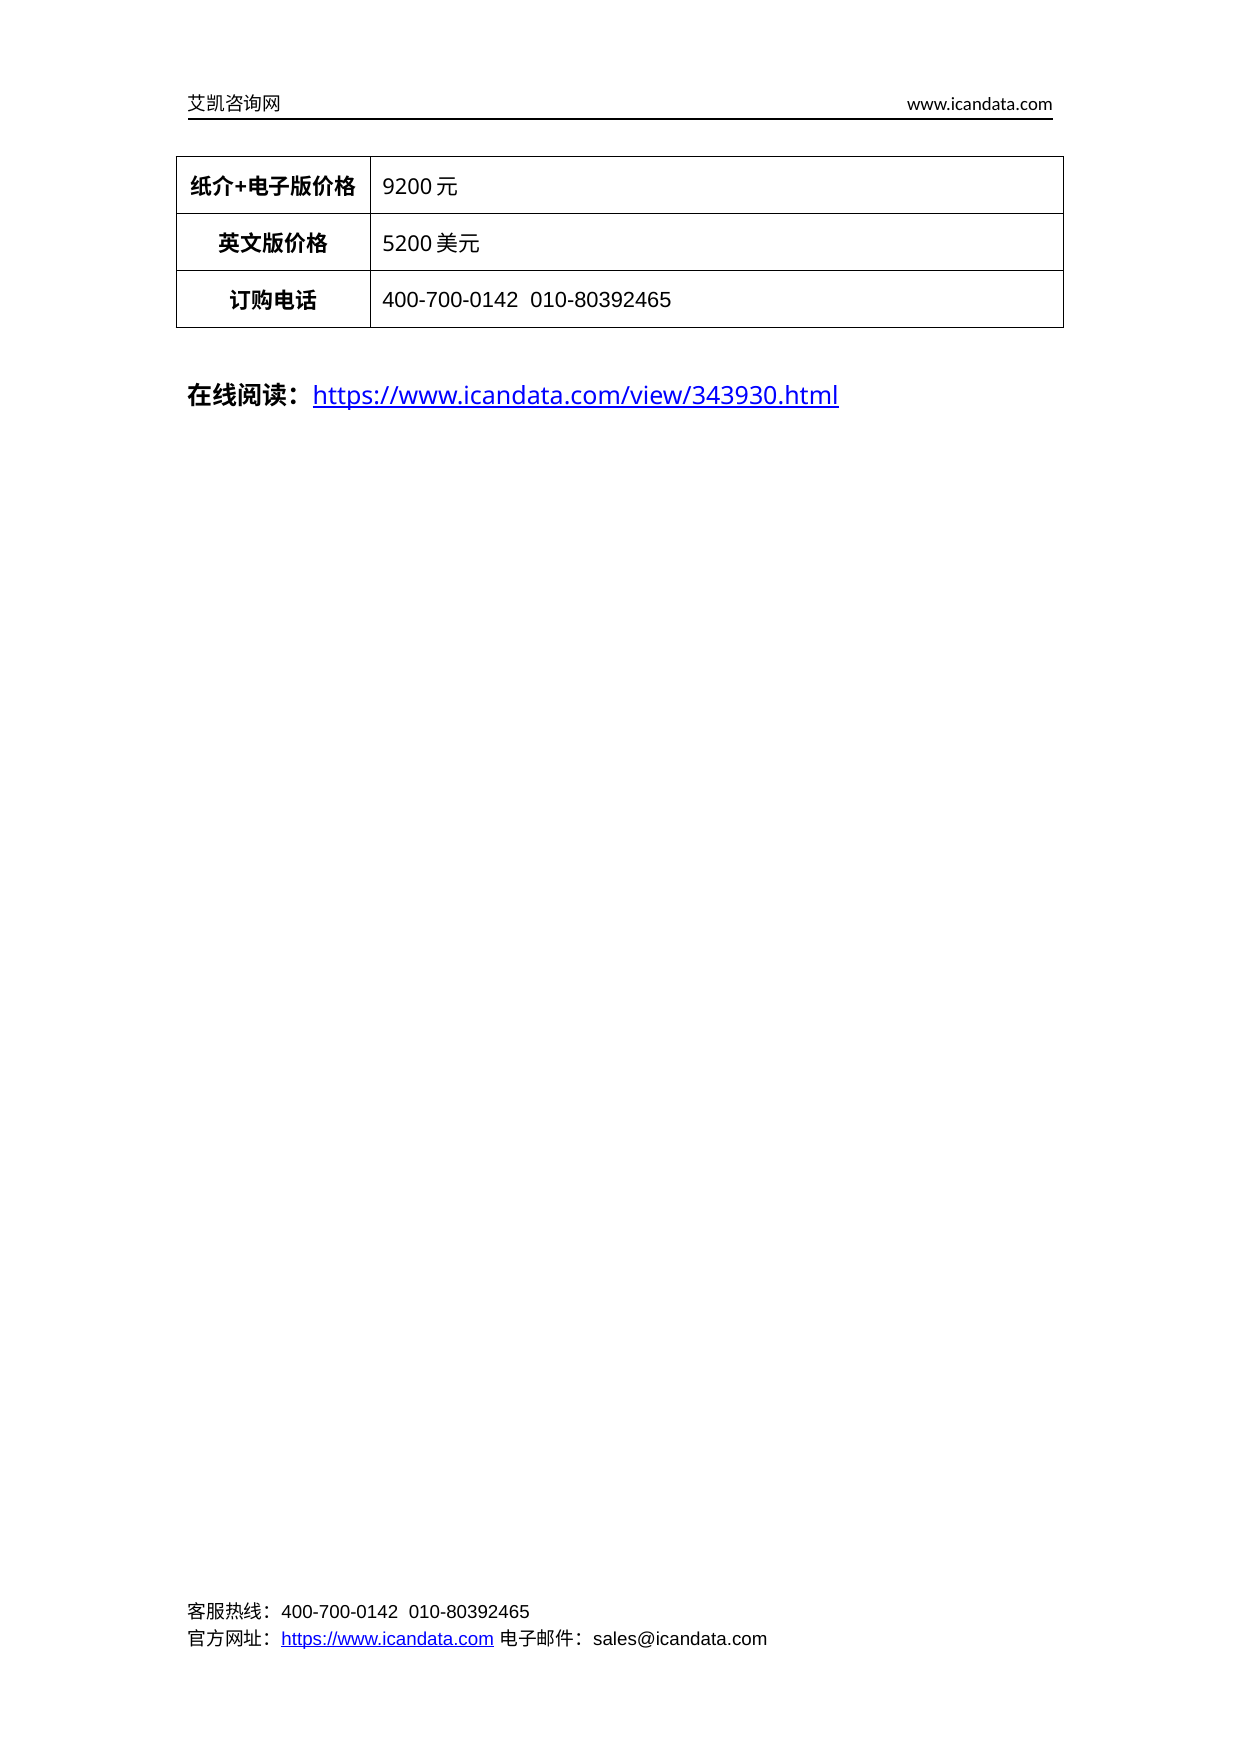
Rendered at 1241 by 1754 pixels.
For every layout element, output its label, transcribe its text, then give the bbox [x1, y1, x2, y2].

table_cell 英文版价格 [177, 214, 370, 270]
table_cell 9200元 [371, 157, 1063, 213]
table_cell 纸介+电子版价格 [177, 157, 370, 213]
table_cell 400-700-0142 010-80392465 [371, 271, 1063, 327]
table_cell 5200美元 [371, 214, 1063, 270]
text 在线阅读：https://www.icandata.com/view/343930.html [187, 361, 1053, 426]
table_cell 订购电话 [177, 271, 370, 327]
